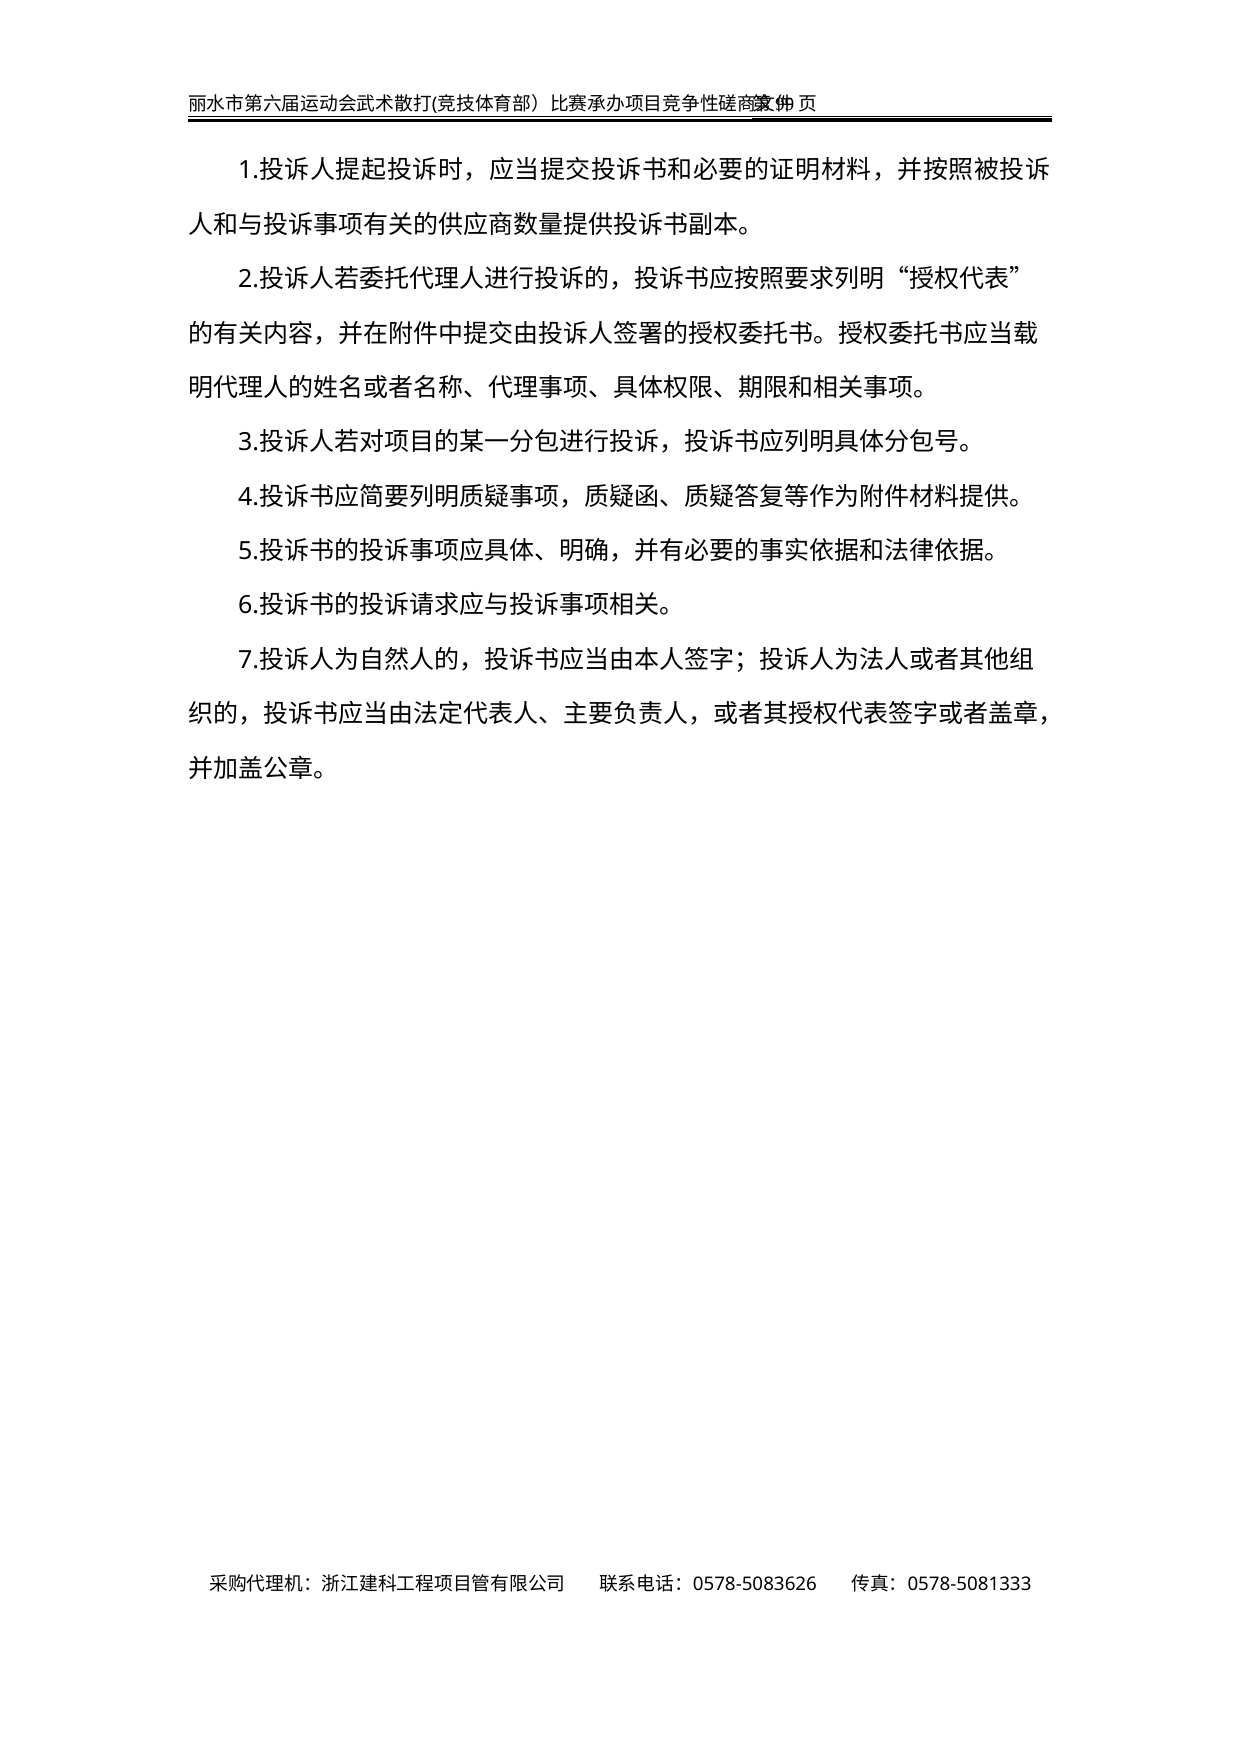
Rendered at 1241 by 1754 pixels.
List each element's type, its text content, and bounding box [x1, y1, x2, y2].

text 3.投诉人若对项目的某一分包进行投诉，投诉书应列明具体分包号。 [188, 422, 1052, 458]
text 4.投诉书应简要列明质疑事项，质疑函、质疑答复等作为附件材料提供。 [188, 476, 1052, 512]
text 6.投诉书的投诉请求应与投诉事项相关。 [188, 585, 1052, 621]
text 1.投诉人提起投诉时，应当提交投诉书和必要的证明材料，并按照被投诉人和与投诉事项有关的供应商数量提供投诉书副本。 [188, 150, 1052, 241]
text 2.投诉人若委托代理人进行投诉的，投诉书应按照要求列明“授权代表”的有关内容，并在附件中提交由投诉人签署的授权委托书。授权委托书应当载明代理人的姓名或者名称、代理事项、具体权限、期限和相关事项。 [188, 259, 1052, 404]
text 7.投诉人为自然人的，投诉书应当由本人签字；投诉人为法人或者其他组织的，投诉书应当由法定代表人、主要负责人，或者其授权代表签字或者盖章，并加盖公章。 [188, 639, 1052, 784]
text 5.投诉书的投诉事项应具体、明确，并有必要的事实依据和法律依据。 [188, 531, 1052, 567]
